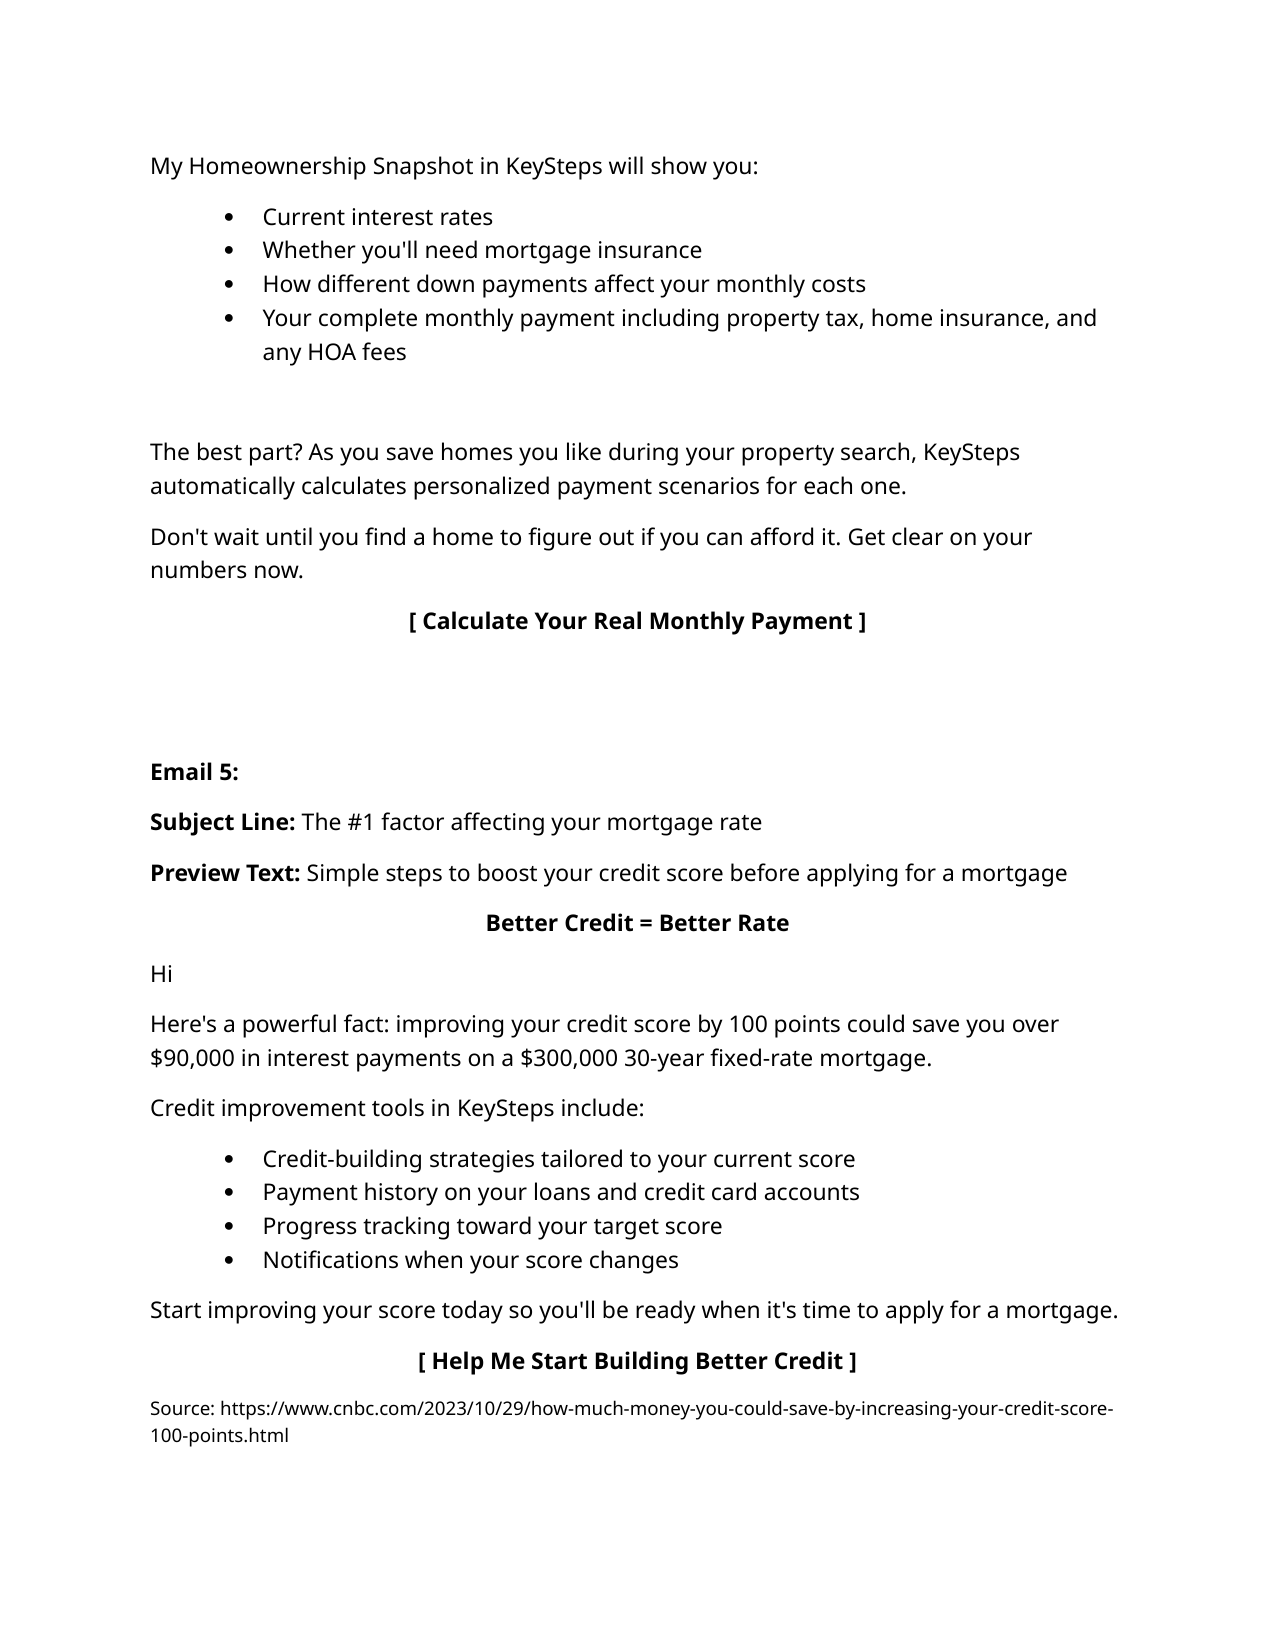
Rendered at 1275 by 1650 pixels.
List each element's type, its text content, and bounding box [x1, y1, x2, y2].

list Credit-building strategies tailored to your current score [225, 1142, 1125, 1174]
text Email 5: [150, 756, 1125, 787]
list Current interest rates [225, 200, 1125, 232]
list Your complete monthly payment including property tax, home insurance, and any HOA fees [225, 302, 1125, 367]
list Payment history on your loans and credit card accounts [225, 1176, 1125, 1207]
list How different down payments affect your monthly costs [225, 268, 1125, 299]
text Subject Line: The #1 factor affecting your mortgage rate [150, 806, 1125, 837]
text My Homeownership Snapshot in KeySteps will show you: [150, 150, 1125, 181]
text Preview Text: Simple steps to boost your credit score before applying for a mortgage [150, 857, 1125, 888]
text [ Calculate Your Real Monthly Payment ] [150, 604, 1125, 636]
list Notifications when your score changes [225, 1244, 1125, 1275]
text Don't wait until you find a home to figure out if you can afford it. Get clear on your numbers now. [150, 520, 1125, 585]
text Hi [150, 957, 1125, 989]
text Here's a powerful fact: improving your credit score by 100 points could save you over $90,000 in interest payments on a $300,000 30-year fixed-rate mortgage. [150, 1008, 1125, 1073]
text Better Credit = Better Rate [150, 907, 1125, 938]
text Credit improvement tools in KeySteps include: [150, 1092, 1125, 1123]
list Progress tracking toward your target score [225, 1210, 1125, 1241]
text The best part? As you save homes you like during your property search, KeySteps automatically calculates personalized payment scenarios for each one. [150, 436, 1125, 501]
list Whether you'll need mortgage insurance [225, 234, 1125, 265]
text Source: https://www.cnbc.com/2023/10/29/how-much-money-you-could-save-by-increasing-your-credit-score-100-points.html [150, 1395, 1125, 1448]
text [ Help Me Start Building Better Credit ] [150, 1344, 1125, 1376]
text Start improving your score today so you'll be ready when it's time to apply for a mortgage. [150, 1294, 1125, 1325]
